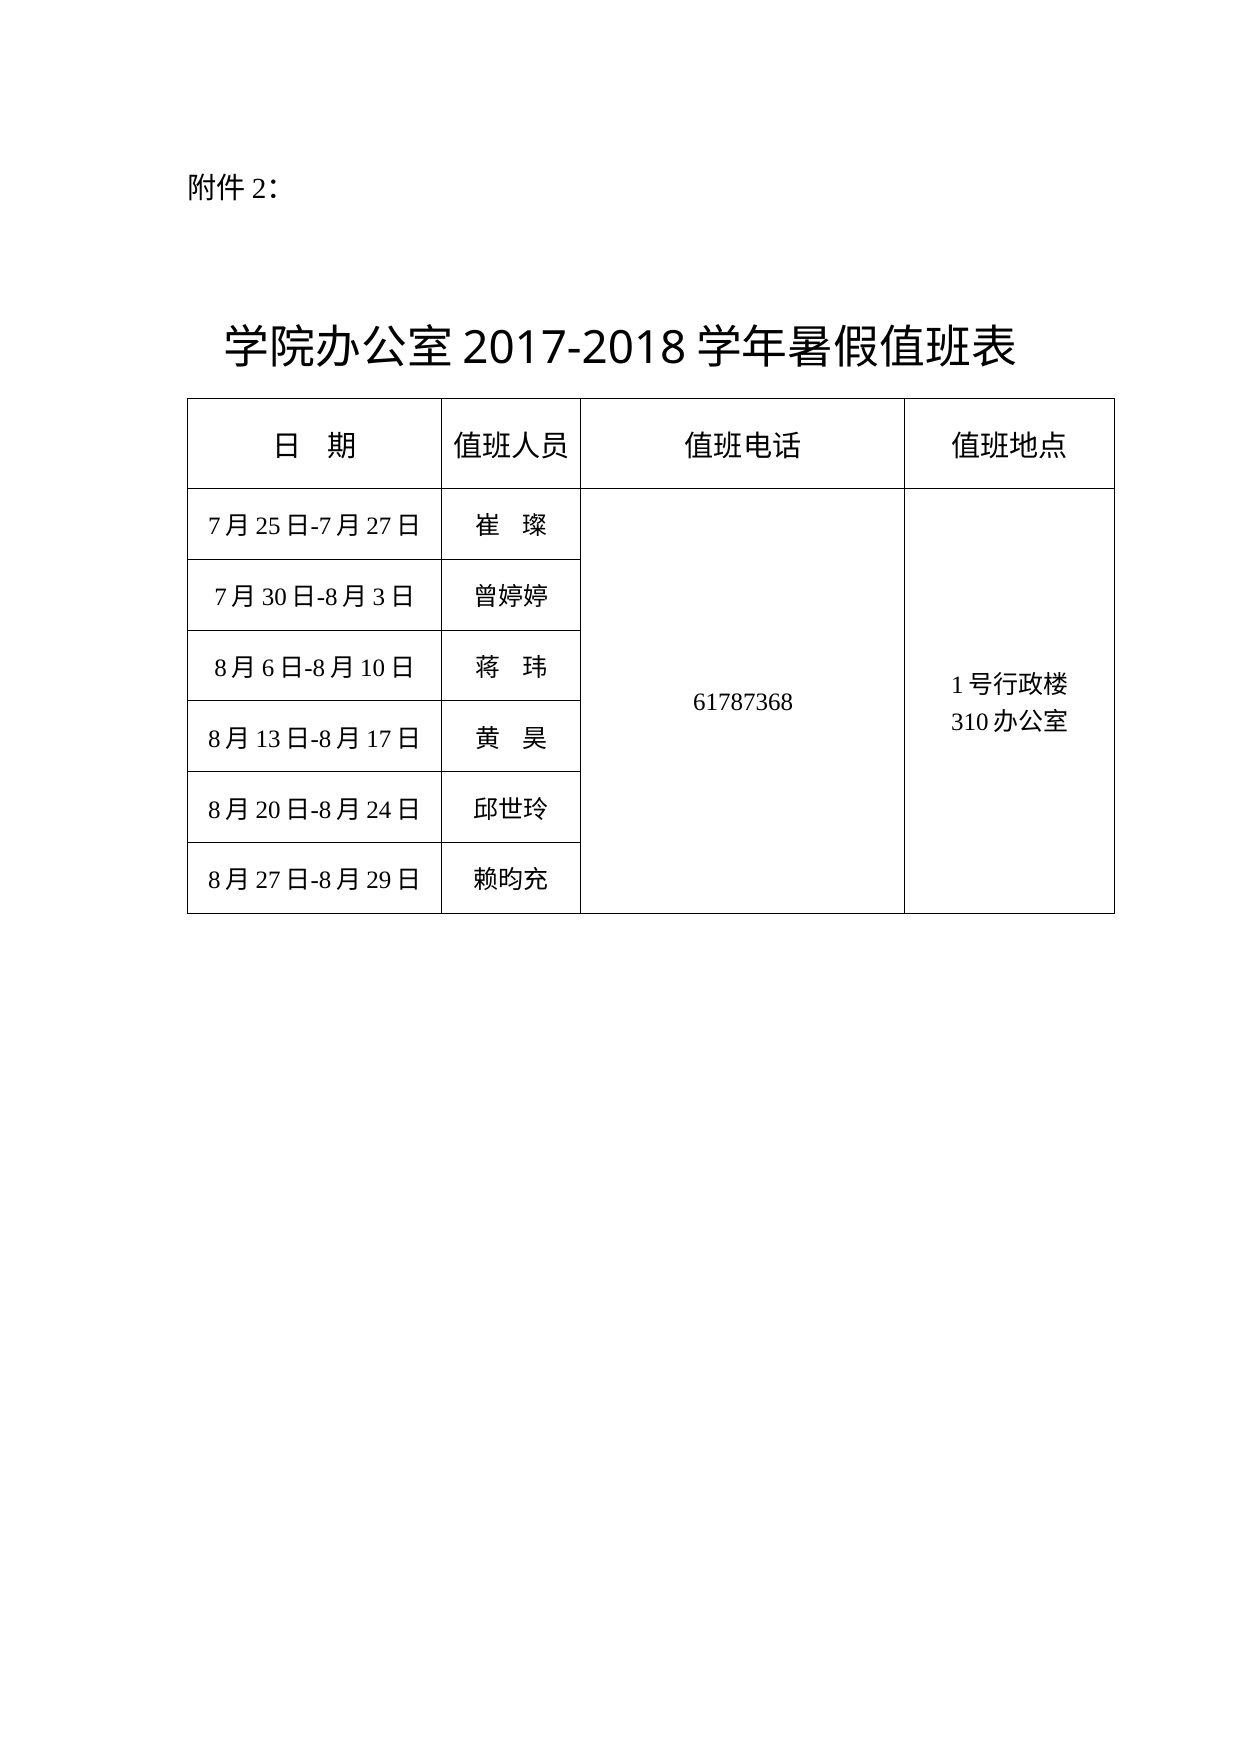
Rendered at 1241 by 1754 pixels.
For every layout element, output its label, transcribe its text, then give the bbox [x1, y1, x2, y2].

table_cell 蒋 玮 [442, 631, 580, 700]
table_header 值班人员 [442, 399, 580, 488]
table_cell 赖昀充 [442, 843, 580, 913]
table_cell 崔 璨 [442, 489, 580, 559]
text 学院办公室2017-2018学年暑假值班表 [187, 311, 1053, 377]
table_cell 曾婷婷 [442, 560, 580, 629]
table_cell 8月13日-8月17日 [188, 701, 441, 771]
table_cell 7月25日-7月27日 [188, 489, 441, 559]
table_cell 黄 昊 [442, 701, 580, 771]
table_cell 8月20日-8月24日 [188, 772, 441, 842]
table_header 值班地点 [905, 399, 1114, 488]
table_cell 61787368 [581, 489, 904, 913]
table_cell 邱世玲 [442, 772, 580, 842]
table_cell 8月27日-8月29日 [188, 843, 441, 913]
table_header 值班电话 [581, 399, 904, 488]
table_cell 7月30日-8月3日 [188, 560, 441, 629]
table_header 日 期 [188, 399, 441, 488]
table_cell 1号行政楼 310办公室 [905, 489, 1114, 913]
table_cell 8月6日-8月10日 [188, 631, 441, 700]
text 附件2： [187, 164, 1053, 207]
